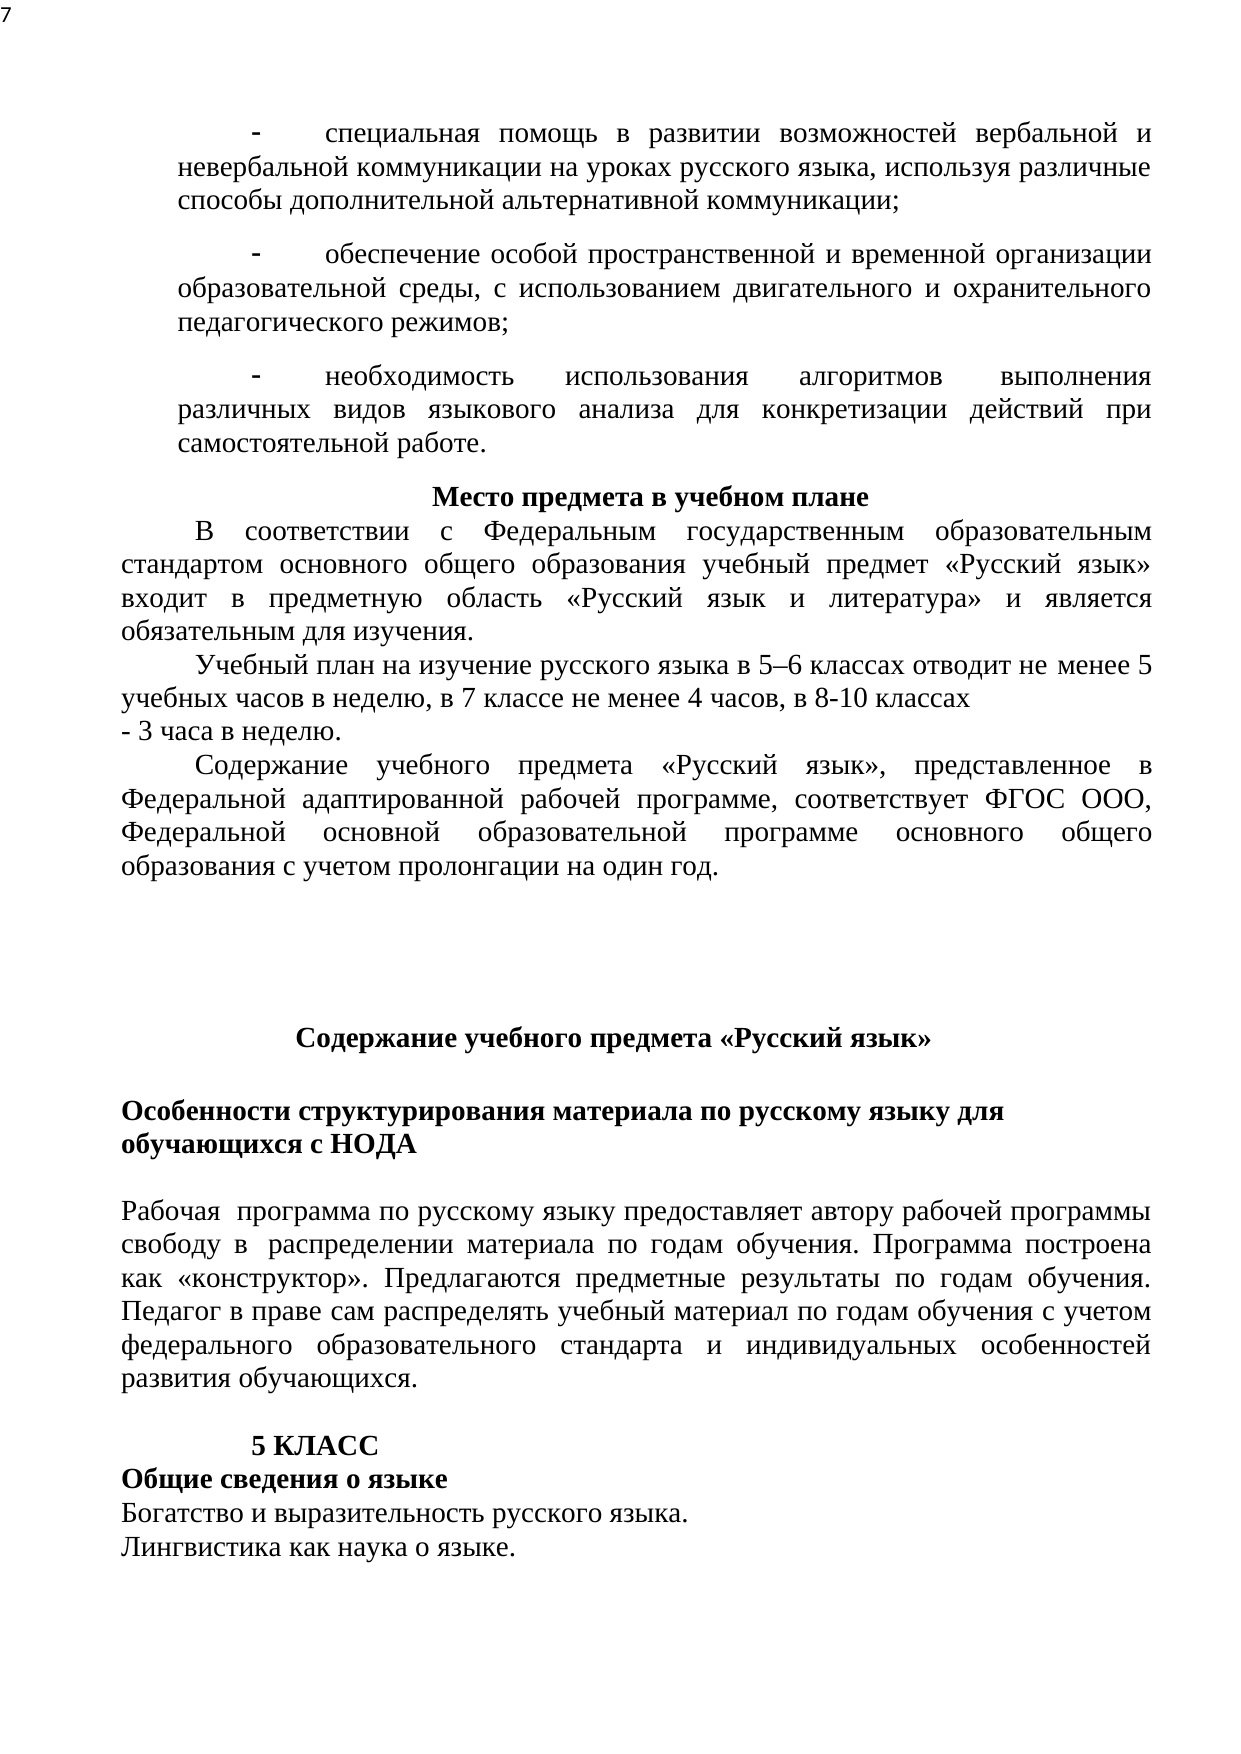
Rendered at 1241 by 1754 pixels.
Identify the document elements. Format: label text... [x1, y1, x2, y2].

text Рабочая программа по русскому языку предоставляет автору рабочей программы свободу в распределении материала по годам обучения. Программа построена как «конструктор». Предлагаются предметные результаты по годам обучения. Педагог в праве сам распределять учебный материал по годам обучения с учетом федерального образовательного стандарта и индивидуальных особенностей развития обучающихся. [121, 1193, 1152, 1394]
text Учебный план на изучение русского языка в 5–6 классах отводит не менее 5 учебных часов в неделю, в 7 классе не менее 4 часов, в 8-10 классах [121, 647, 1152, 714]
text Богатство и выразительность русского языка. Лингвистика как наука о языке. [121, 1495, 821, 1562]
text В соответствии с Федеральным государственным образовательным стандартом основного общего образования учебный предмет «Русский язык» входит в предметную область «Русский язык и литература» и является обязательным для изучения. [121, 513, 1152, 647]
text Содержание учебного предмета «Русский язык», представленное в Федеральной адаптированной рабочей программе, соответствует ФГОС ООО, Федеральной основной образовательной программе основного общего образования с учетом пролонгации на один год. [121, 747, 1152, 881]
list необходимость использования алгоритмов выполнения различных видов языкового анализа для конкретизации действий при самостоятельной работе. [177, 358, 1152, 458]
list специальная помощь в развитии возможностей вербальной и невербальной коммуникации на уроках русского языка, используя различные способы дополнительной альтернативной коммуникации; [177, 115, 1152, 216]
text Содержание учебного предмета «Русский язык» [121, 1020, 1106, 1054]
list КЛАСС [251, 1428, 1180, 1462]
text - 3 часа в неделю. [121, 714, 1180, 747]
text Место предмета в учебном плане [121, 479, 1180, 513]
text Особенности структурирования материала по русскому языку для обучающихся с НОДА [121, 1093, 1145, 1160]
text Общие сведения о языке [121, 1462, 1180, 1495]
list обеспечение особой пространственной и временной организации образовательной среды, с использованием двигательного и охранительного педагогического режимов; [177, 237, 1152, 337]
